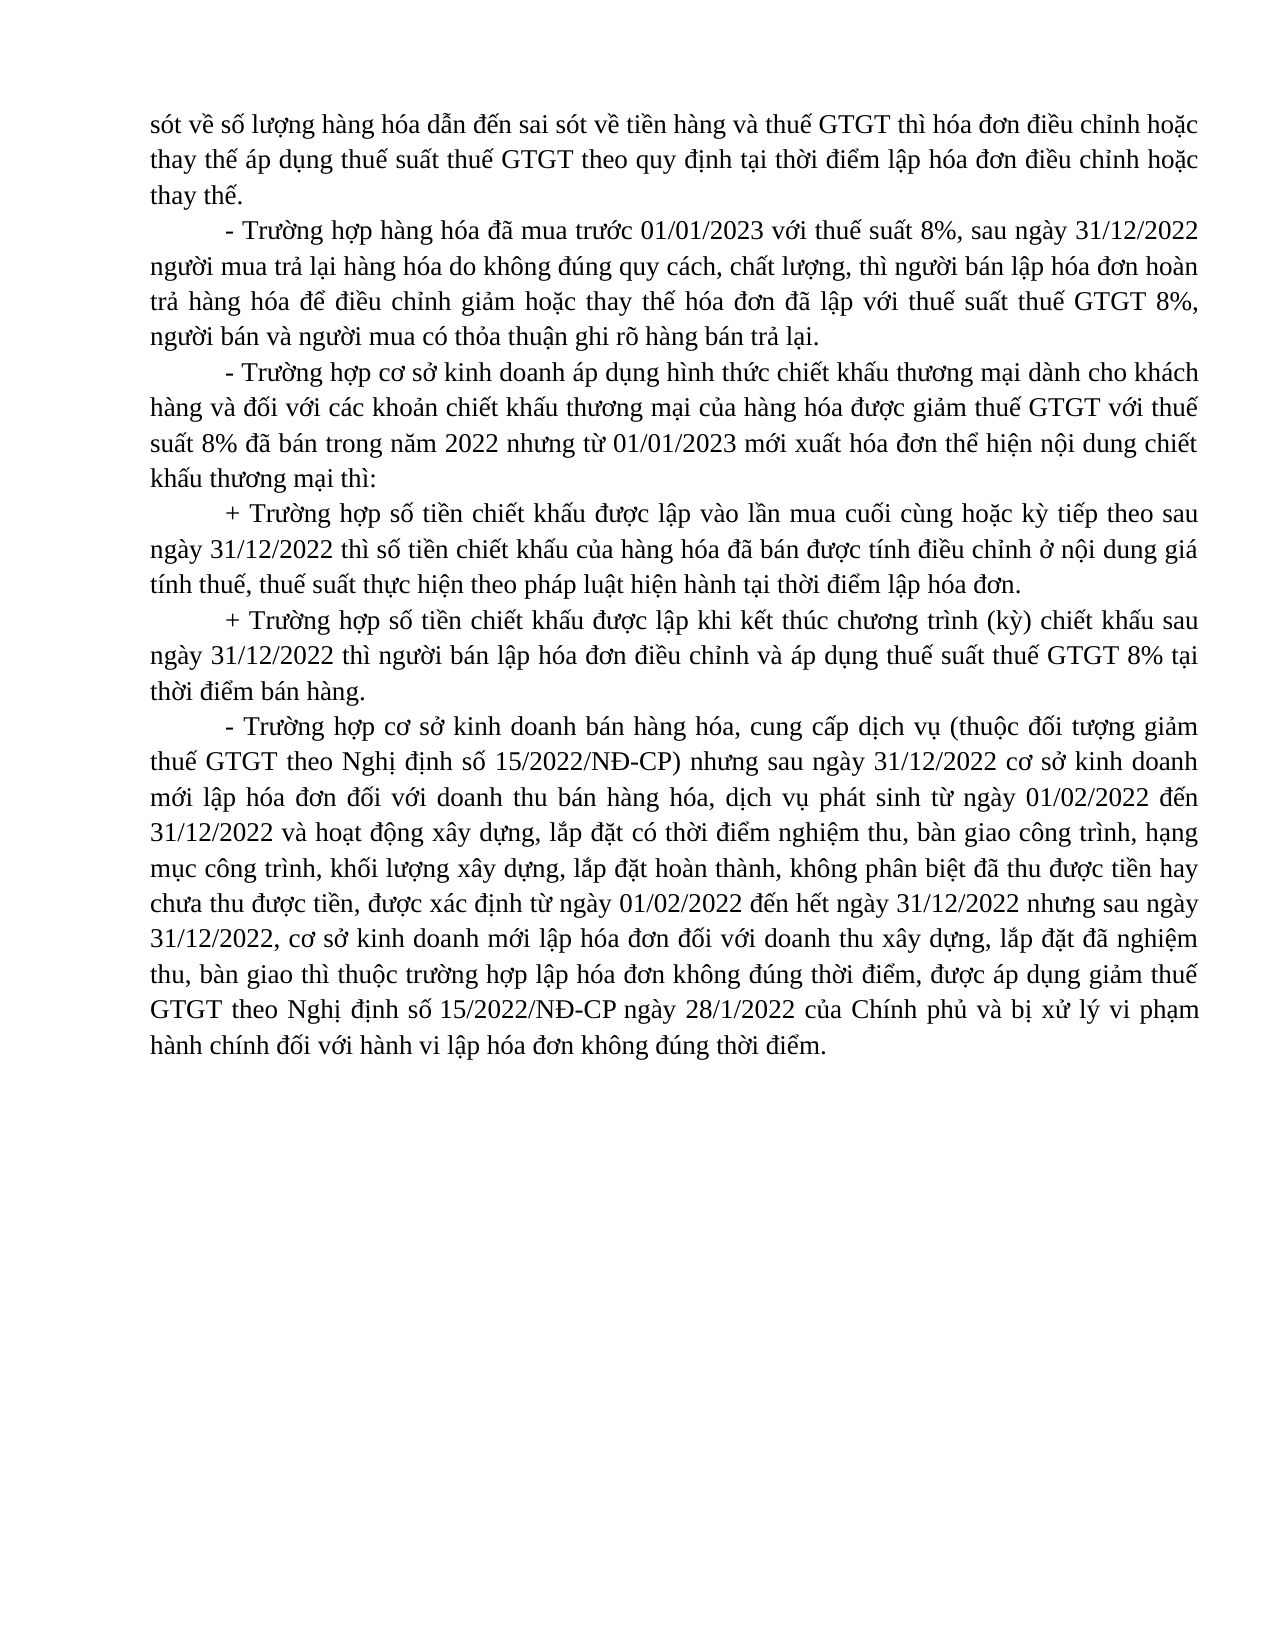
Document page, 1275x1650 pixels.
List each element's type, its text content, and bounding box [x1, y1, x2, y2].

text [150, 105, 1200, 211]
text - Trường hợp hàng hóa đã mua trước 01/01/2023 với thuế suất 8%, sau ngày 31/12/2022 người mua trả lại hàng hóa do không đúng quy cách, chất lượng, thì người bán lập hóa đơn hoàn trả hàng hóa để điều chỉnh giảm hoặc thay thế hóa đơn đã lập với thuế suất thuế GTGT 8%, người bán và người mua có thỏa thuận ghi rõ hàng bán trả lại. [150, 211, 1200, 353]
text - Trường hợp cơ sở kinh doanh áp dụng hình thức chiết khấu thương mại dành cho khách hàng và đối với các khoản chiết khấu thương mại của hàng hóa được giảm thuế GTGT với thuế suất 8% đã bán trong năm 2022 nhưng từ 01/01/2023 mới xuất hóa đơn thể hiện nội dung chiết khấu thương mại thì: [150, 353, 1200, 494]
text + Trường hợp số tiền chiết khấu được lập khi kết thúc chương trình (kỳ) chiết khấu sau ngày 31/12/2022 thì người bán lập hóa đơn điều chỉnh và áp dụng thuế suất thuế GTGT 8% tại thời điểm bán hàng. [150, 601, 1200, 707]
text - Trường hợp cơ sở kinh doanh bán hàng hóa, cung cấp dịch vụ (thuộc đối tượng giảm thuế GTGT theo Nghị định số 15/2022/NĐ-CP) nhưng sau ngày 31/12/2022 cơ sở kinh doanh mới lập hóa đơn đối với doanh thu bán hàng hóa, dịch vụ phát sinh từ ngày 01/02/2022 đến 31/12/2022 và hoạt động xây dựng, lắp đặt có thời điểm nghiệm thu, bàn giao công trình, hạng mục công trình, khối lượng xây dựng, lắp đặt hoàn thành, không phân biệt đã thu được tiền hay chưa thu được tiền, được xác định từ ngày 01/02/2022 đến hết ngày 31/12/2022 nhưng sau ngày 31/12/2022, cơ sở kinh doanh mới lập hóa đơn đối với doanh thu xây dựng, lắp đặt đã nghiệm thu, bàn giao thì thuộc trường hợp lập hóa đơn không đúng thời điểm, được áp dụng giảm thuế GTGT theo Nghị định số 15/2022/NĐ-CP ngày 28/1/2022 của Chính phủ và bị xử lý vi phạm hành chính đối với hành vi lập hóa đơn không đúng thời điểm. [150, 707, 1200, 1061]
text + Trường hợp số tiền chiết khấu được lập vào lần mua cuối cùng hoặc kỳ tiếp theo sau ngày 31/12/2022 thì số tiền chiết khấu của hàng hóa đã bán được tính điều chỉnh ở nội dung giá tính thuế, thuế suất thực hiện theo pháp luật hiện hành tại thời điểm lập hóa đơn. [150, 494, 1200, 601]
